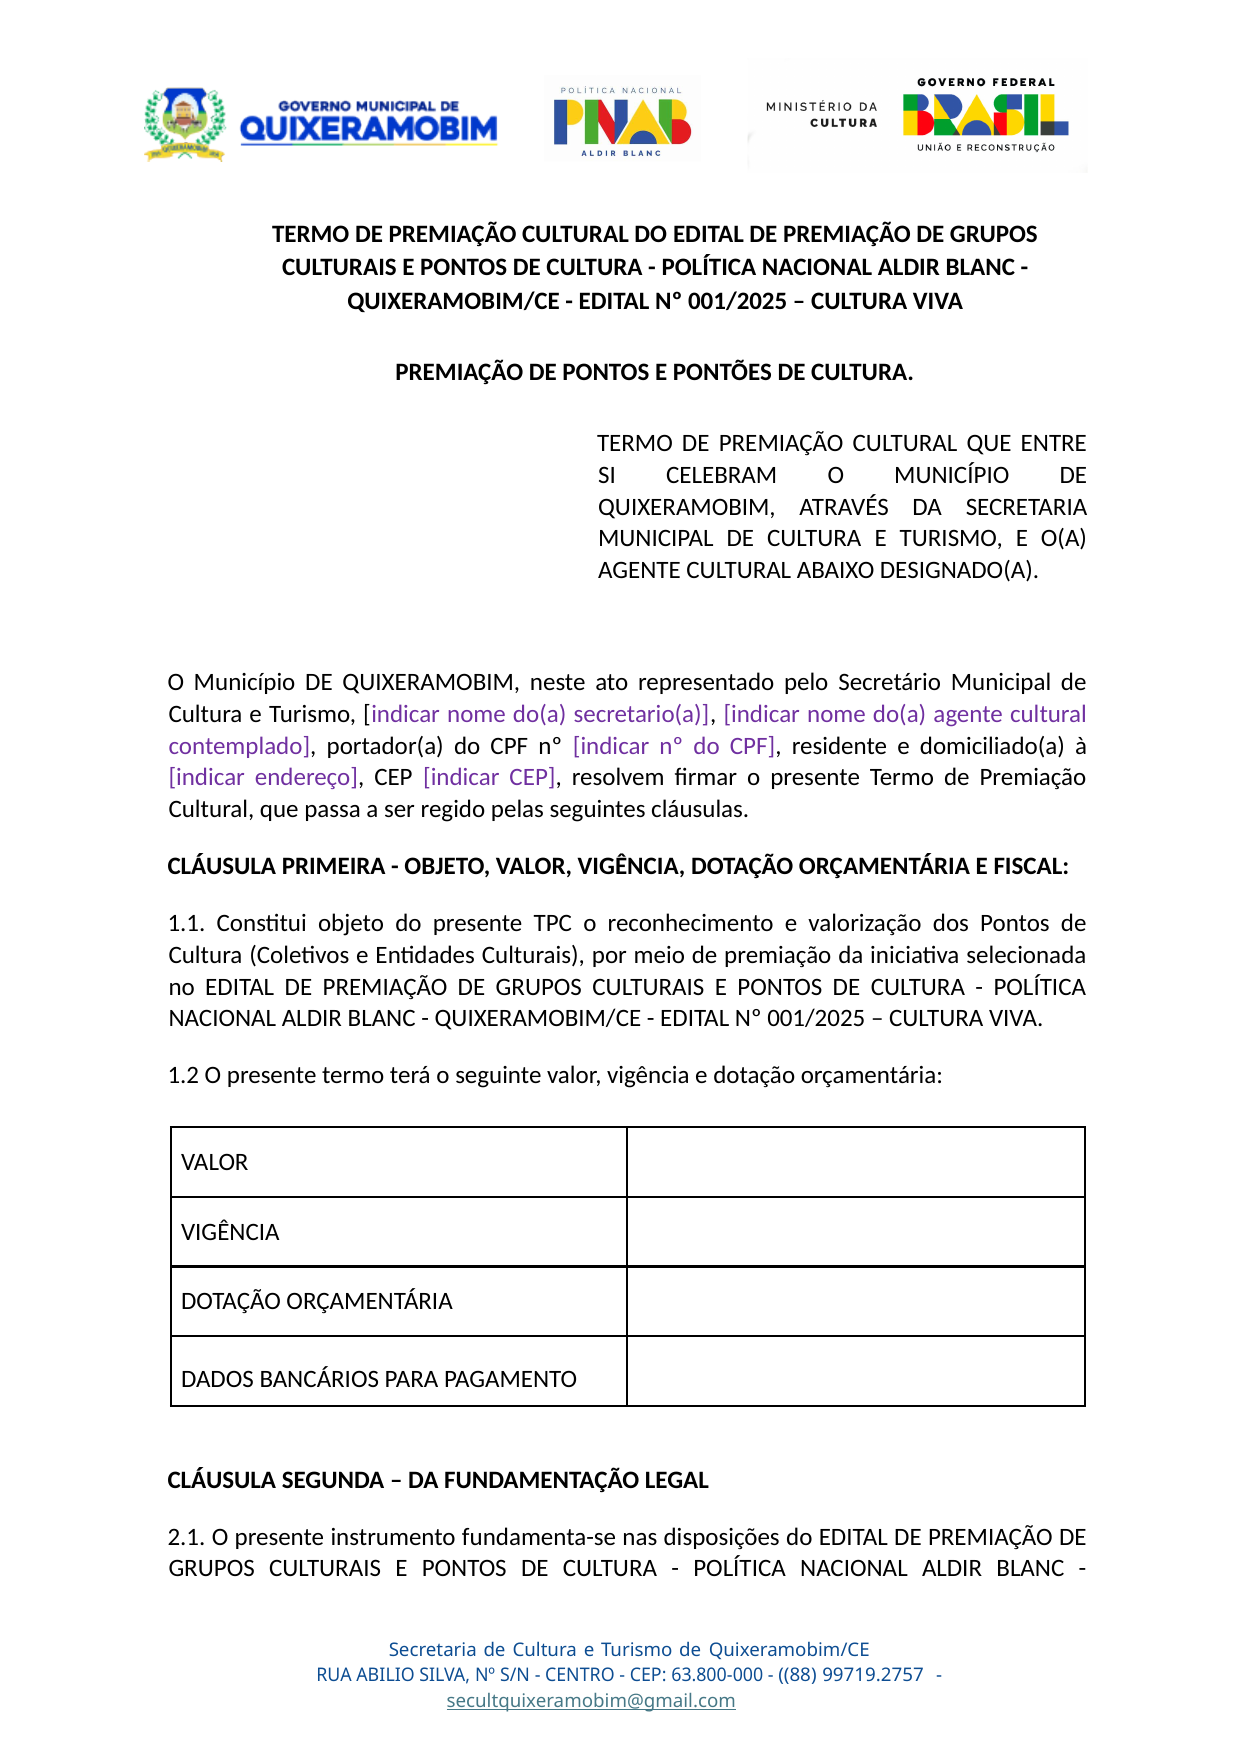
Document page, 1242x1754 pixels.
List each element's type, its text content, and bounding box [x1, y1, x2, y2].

picture [747, 58, 1088, 173]
text TERMO DE PREMIAÇÃO CULTURAL DO EDITAL DE PREMIAÇÃO DE GRUPOS CULTURAIS E PONTOS DE CULTURA - POLÍTICA NACIONAL ALDIR BLANC - QUIXERAMOBIM/CE - EDITAL Nº 001/2025 – CULTURA VIVA [240, 218, 1069, 316]
picture [144, 87, 499, 162]
table_header [628, 1128, 1084, 1196]
text PREMIAÇÃO DE PONTOS E PONTÕES DE CULTURA. [240, 356, 1069, 387]
table_cell [628, 1198, 1084, 1265]
picture [543, 75, 702, 162]
table_header VALOR [172, 1128, 626, 1196]
text O Município DE QUIXERAMOBIM, neste ato representado pelo Secretário Municipal de Cultura e Turismo, [indicar nome do(a) secretario(a)], [indicar nome do(a) agente cultural contemplado], portador(a) do CPF nº [indicar nº do CPF], residente e domiciliado(a) à [indicar endereço], CEP [indicar CEP], resolvem firmar o presente Termo de Premiação Cultural, que passa a ser regido pelas seguintes cláusulas. [167, 666, 1087, 824]
text TERMO DE PREMIAÇÃO CULTURAL QUE ENTRE SI CELEBRAM O MUNICÍPIO DE QUIXERAMOBIM, ATRAVÉS DA SECRETARIA MUNICIPAL DE CULTURA E TURISMO, E O(A) AGENTE CULTURAL ABAIXO DESIGNADO(A). [597, 427, 1087, 584]
table_cell DADOS BANCÁRIOS PARA PAGAMENTO [172, 1337, 626, 1405]
subtitle CLÁUSULA SEGUNDA – DA FUNDAMENTAÇÃO LEGAL [167, 1464, 1087, 1494]
text CLÁUSULA PRIMEIRA - OBJETO, VALOR, VIGÊNCIA, DOTAÇÃO ORÇAMENTÁRIA E FISCAL: [167, 850, 1087, 881]
table_cell VIGÊNCIA [172, 1198, 626, 1265]
table_cell DOTAÇÃO ORÇAMENTÁRIA [172, 1268, 626, 1335]
table_cell [628, 1337, 1084, 1405]
text 1.2 O presente termo terá o seguinte valor, vigência e dotação orçamentária: [167, 1059, 1087, 1090]
text 1.1. Constitui objeto do presente TPC o reconhecimento e valorização dos Pontos de Cultura (Coletivos e Entidades Culturais), por meio de premiação da iniciativa selecionada no EDITAL DE PREMIAÇÃO DE GRUPOS CULTURAIS E PONTOS DE CULTURA - POLÍTICA NACIONAL ALDIR BLANC - QUIXERAMOBIM/CE - EDITAL Nº 001/2025 – CULTURA VIVA. [167, 907, 1087, 1033]
table_cell [628, 1268, 1084, 1335]
